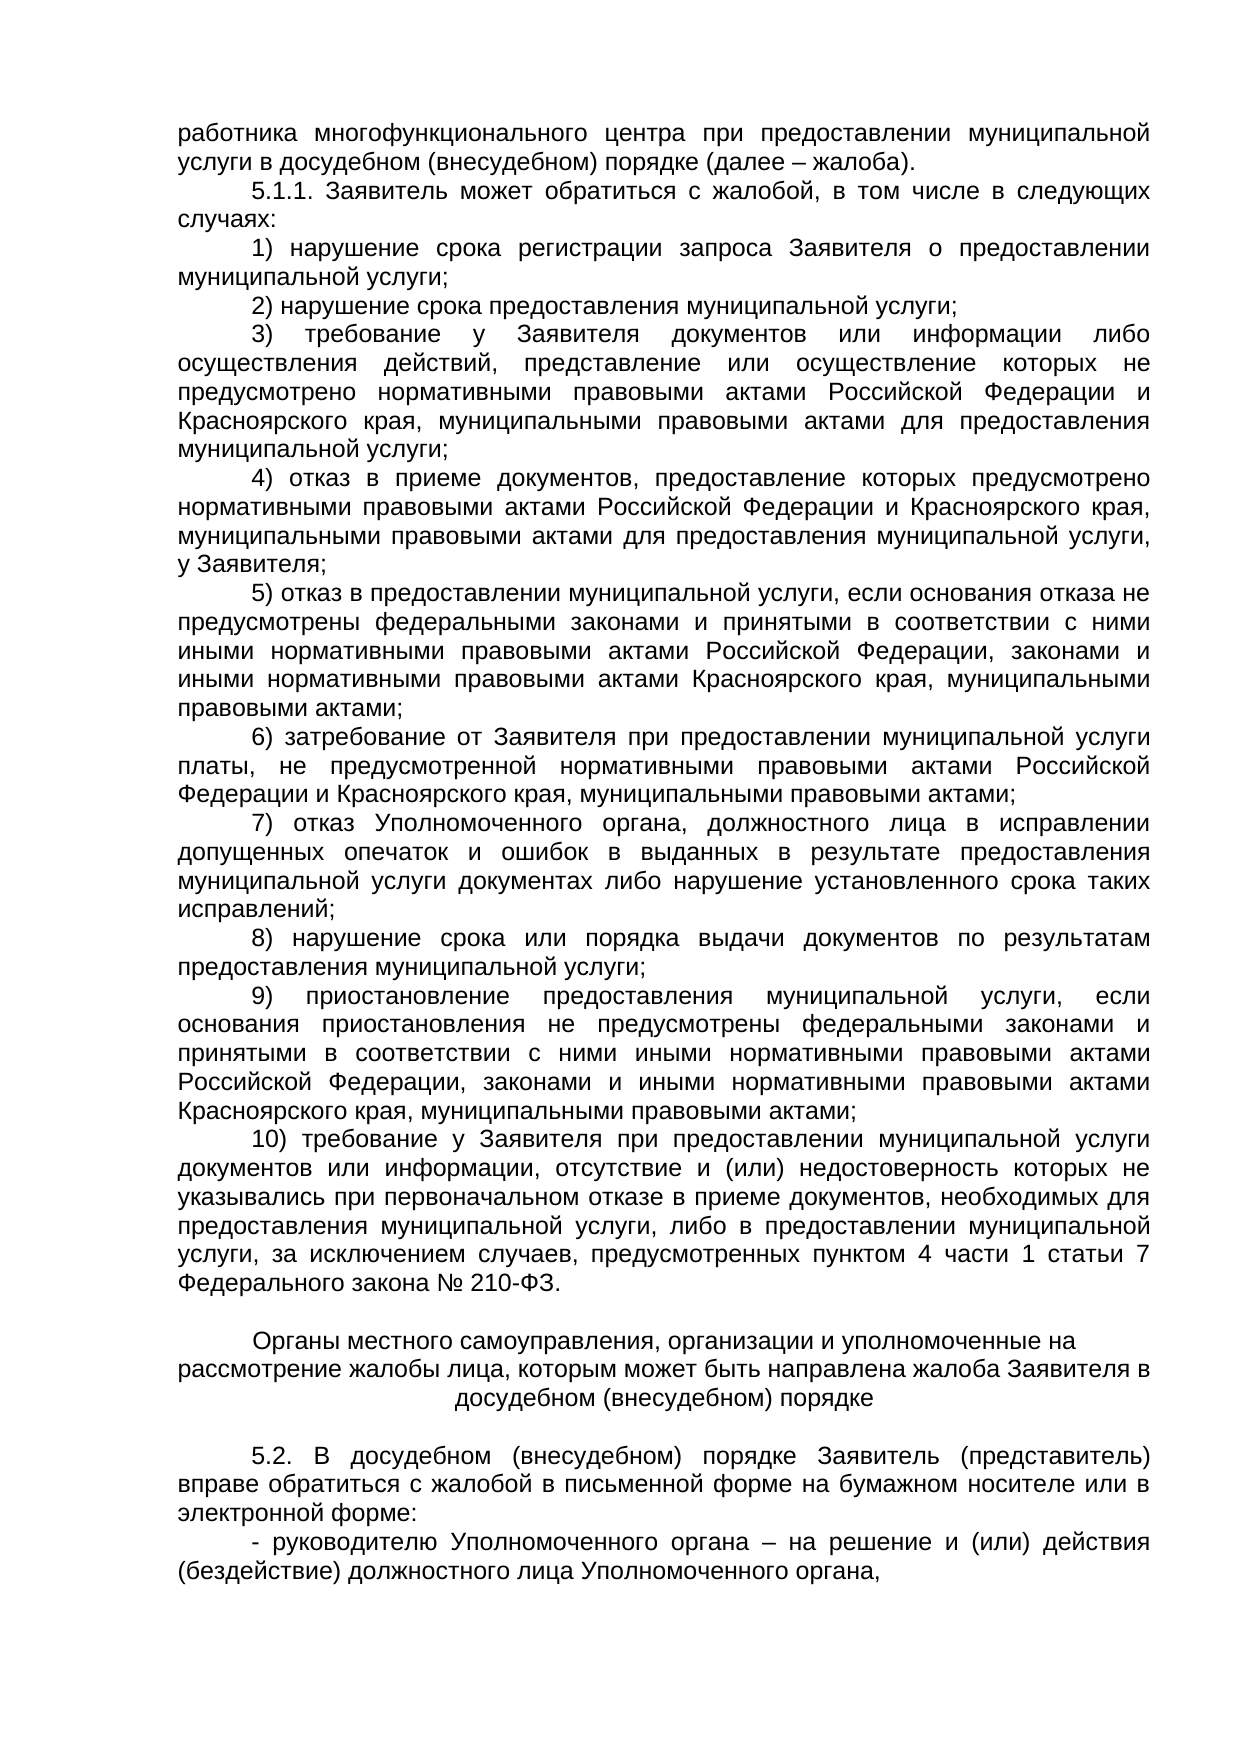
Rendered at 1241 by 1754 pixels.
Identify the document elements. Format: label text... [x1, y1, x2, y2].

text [177, 118, 1152, 176]
text 5.2. В досудебном (внесудебном) порядке Заявитель (представитель) вправе обратиться с жалобой в письменной форме на бумажном носителе или в электронной форме: [177, 1441, 1152, 1527]
text Органы местного самоуправления, организации и уполномоченные на рассмотрение жалобы лица, которым может быть направлена жалоба Заявителя в досудебном (внесудебном) порядке [177, 1326, 1152, 1412]
text 6) затребование от Заявителя при предоставлении муниципальной услуги платы, не предусмотренной нормативными правовыми актами Российской Федерации и Красноярского края, муниципальными правовыми актами; [177, 722, 1152, 808]
text 2) нарушение срока предоставления муниципальной услуги; [177, 291, 1152, 319]
text - руководителю Уполномоченного органа – на решение и (или) действия (бездействие) должностного лица Уполномоченного органа, [177, 1527, 1152, 1584]
text 8) нарушение срока или порядка выдачи документов по результатам предоставления муниципальной услуги; [177, 923, 1152, 981]
text 7) отказ Уполномоченного органа, должностного лица в исправлении допущенных опечаток и ошибок в выданных в результате предоставления муниципальной услуги документах либо нарушение установленного срока таких исправлений; [177, 808, 1152, 923]
text 1) нарушение срока регистрации запроса Заявителя о предоставлении муниципальной услуги; [177, 233, 1152, 291]
text 4) отказ в приеме документов, предоставление которых предусмотрено нормативными правовыми актами Российской Федерации и Красноярского края, муниципальными правовыми актами для предоставления муниципальной услуги, у Заявителя; [177, 463, 1152, 578]
text 5.1.1. Заявитель может обратиться с жалобой, в том числе в следующих случаях: [177, 176, 1152, 233]
text 9) приостановление предоставления муниципальной услуги, если основания приостановления не предусмотрены федеральными законами и принятыми в соответствии с ними иными нормативными правовыми актами Российской Федерации, законами и иными нормативными правовыми актами Красноярского края, муниципальными правовыми актами; [177, 981, 1152, 1124]
text 10) требование у Заявителя при предоставлении муниципальной услуги документов или информации, отсутствие и (или) недостоверность которых не указывались при первоначальном отказе в приеме документов, необходимых для предоставления муниципальной услуги, либо в предоставлении муниципальной услуги, за исключением случаев, предусмотренных пунктом 4 части 1 статьи 7 Федерального закона № 210-ФЗ. [177, 1124, 1152, 1297]
text 3) требование у Заявителя документов или информации либо осуществления действий, представление или осуществление которых не предусмотрено нормативными правовыми актами Российской Федерации и Красноярского края, муниципальными правовыми актами для предоставления муниципальной услуги; [177, 319, 1152, 463]
text 5) отказ в предоставлении муниципальной услуги, если основания отказа не предусмотрены федеральными законами и принятыми в соответствии с ними иными нормативными правовыми актами Российской Федерации, законами и иными нормативными правовыми актами Красноярского края, муниципальными правовыми актами; [177, 578, 1152, 722]
